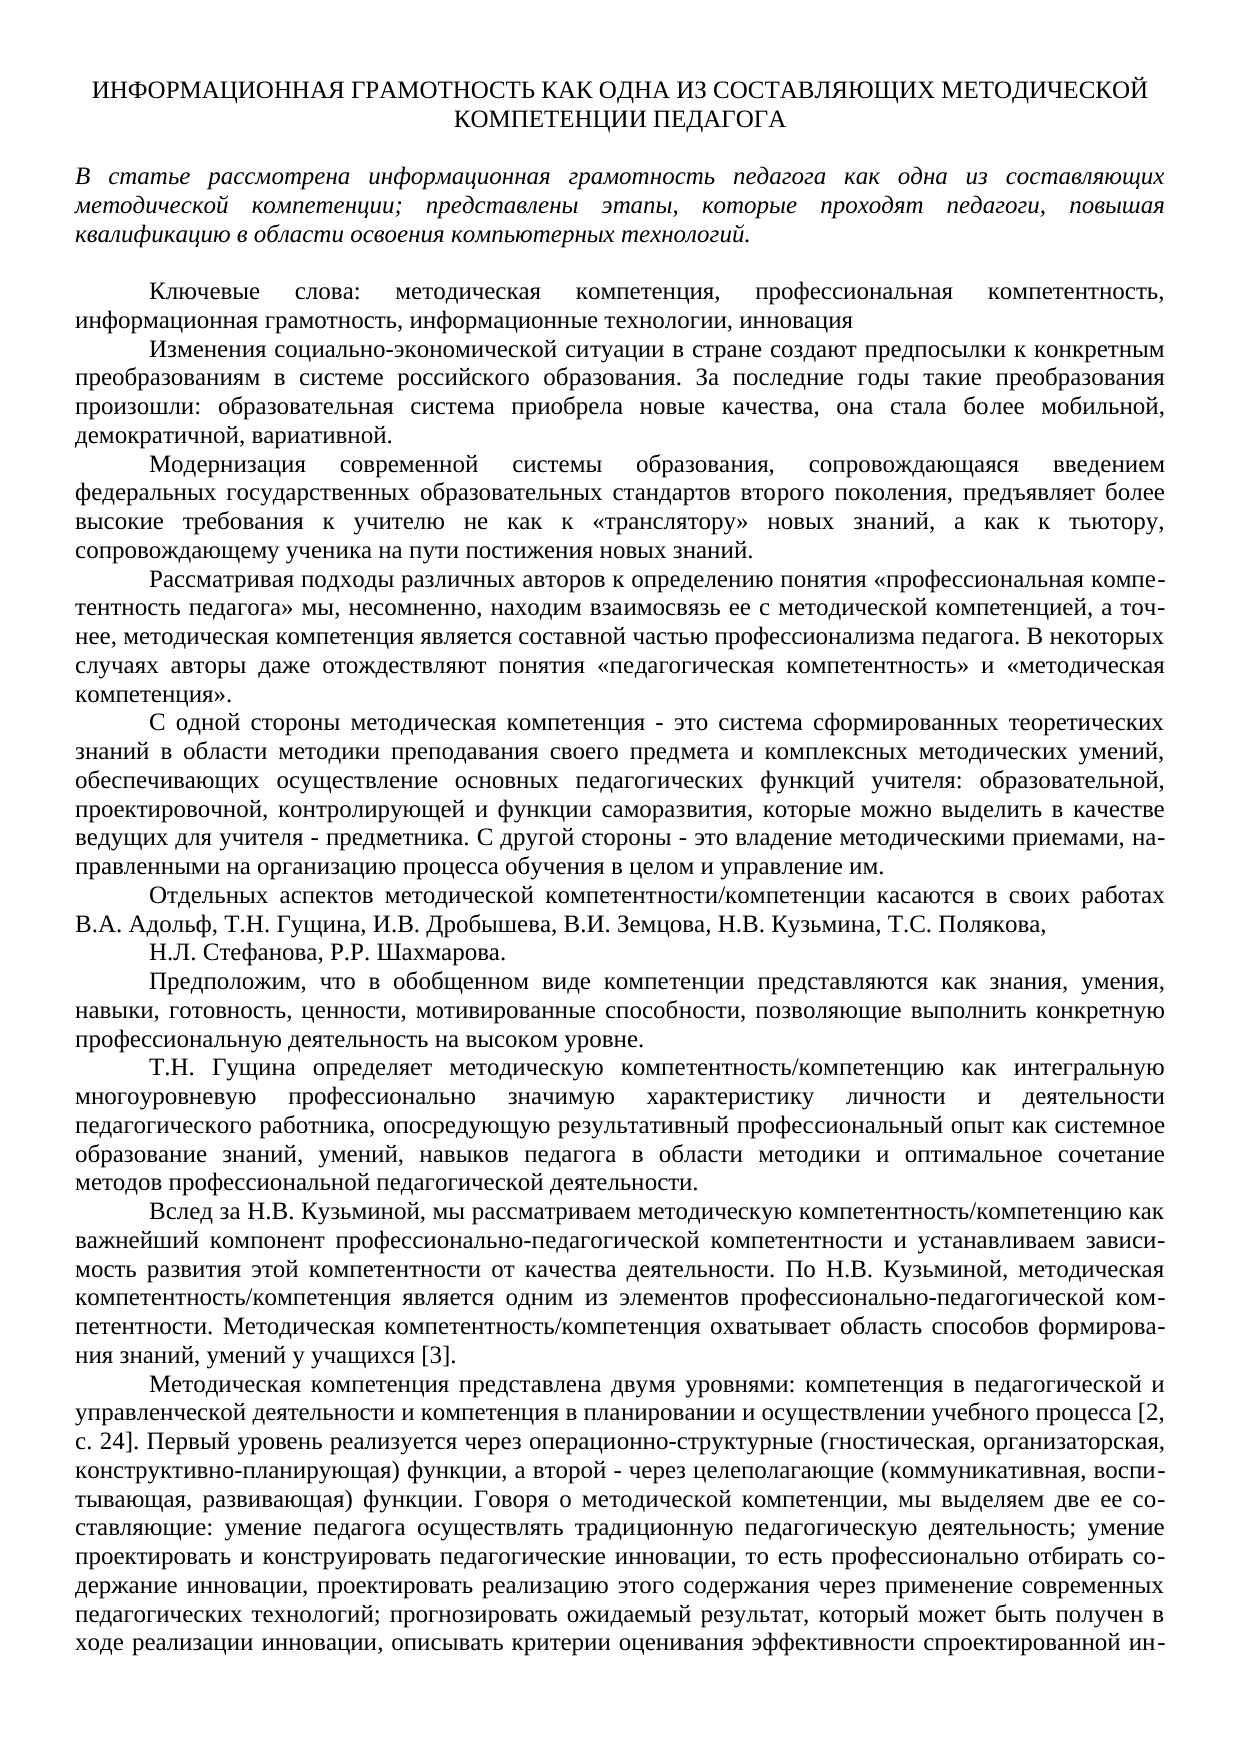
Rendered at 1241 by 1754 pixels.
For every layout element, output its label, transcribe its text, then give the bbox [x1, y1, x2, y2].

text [75, 1369, 1165, 1656]
text Т.Н. Гущина определяет методическую компетентность/компетенцию как интегральную многоуровневую профессионально значимую характеристику личности и деятельности педагогического работника, опосредующую результативный профессиональный опыт как системное образование знаний, умений, навыков педагога в области методики и оптимальное сочетание методов профессиональной педагогической деятельности. [75, 1052, 1165, 1196]
text Изменения социально-экономической ситуации в стране создают предпосылки к конкретным преобразованиям в системе российского образования. За последние годы такие преобразования произошли: образовательная система приобрела новые качества, она стала более мобильной, демократичной, вариативной. [75, 334, 1165, 449]
text Предположим, что в обобщенном виде компетенции представляются как знания, умения, навыки, готовность, ценности, мотивированные способности, позволяющие выполнить конкретную профессиональную деятельность на высоком уровне. [75, 966, 1165, 1052]
text Модернизация современной системы образования, сопровождающаяся введением федеральных государственных образовательных стандартов второго поколения, предъявляет более высокие требования к учителю не как к «транслятору» новых знаний, а как к тьютору, сопровождающему ученика на пути постижения новых знаний. [75, 449, 1165, 564]
text Н.Л. Стефанова, P.P. Шахмарова. [75, 937, 1165, 966]
text Вслед за Н.В. Кузьминой, мы рассматриваем методическую компетентность/компетенцию как важнейший компонент профессионально-педагогической компетентности и устанавливаем зависимость развития этой компетентности от качества деятельности. По Н.В. Кузьминой, методическая компетентность/компетенция является одним из элементов профессионально-педагогической компетентности. Методическая компетентность/компетенция охватывает область способов формирования знаний, умений у учащихся [3]. [75, 1196, 1165, 1369]
text Отдельных аспектов методической компетентности/компетенции касаются в своих работах В.А. Адольф, Т.Н. Гущина, И.В. Дробышева, В.И. Земцова, Н.В. Кузьмина, Т.С. Полякова, [75, 880, 1165, 937]
text В статье рассмотрена информационная грамотность педагога как одна из составляющих методической компетенции; представлены этапы, которые проходят педагоги, повышая квалификацию в области освоения компьютерных технологий. [75, 161, 1165, 247]
text С одной стороны методическая компетенция - это система сформированных теоретических знаний в области методики преподавания своего предмета и комплексных методических умений, обеспечивающих осуществление основных педагогических функций учителя: образовательной, проектировочной, контролирующей и функции саморазвития, которые можно выделить в качестве ведущих для учителя - предметника. С другой стороны - это владение методическими приемами, направленными на организацию процесса обучения в целом и управление им. [75, 707, 1165, 880]
text ИНФОРМАЦИОННАЯ ГРАМОТНОСТЬ КАК ОДНА ИЗ СОСТАВЛЯЮЩИХ МЕТОДИЧЕСКОЙ КОМПЕТЕНЦИИ ПЕДАГОГА [75, 75, 1165, 132]
text Рассматривая подходы различных авторов к определению понятия «профессиональная компетентность педагога» мы, несомненно, находим взаимосвязь ее с методической компетенцией, а точнее, методическая компетенция является составной частью профессионализма педагога. В некоторых случаях авторы даже отождествляют понятия «педагогическая компетентность» и «методическая компетенция». [75, 564, 1165, 707]
text Ключевые слова: методическая компетенция, профессиональная компетентность, информационная грамотность, информационные технологии, инновация [75, 276, 1165, 334]
